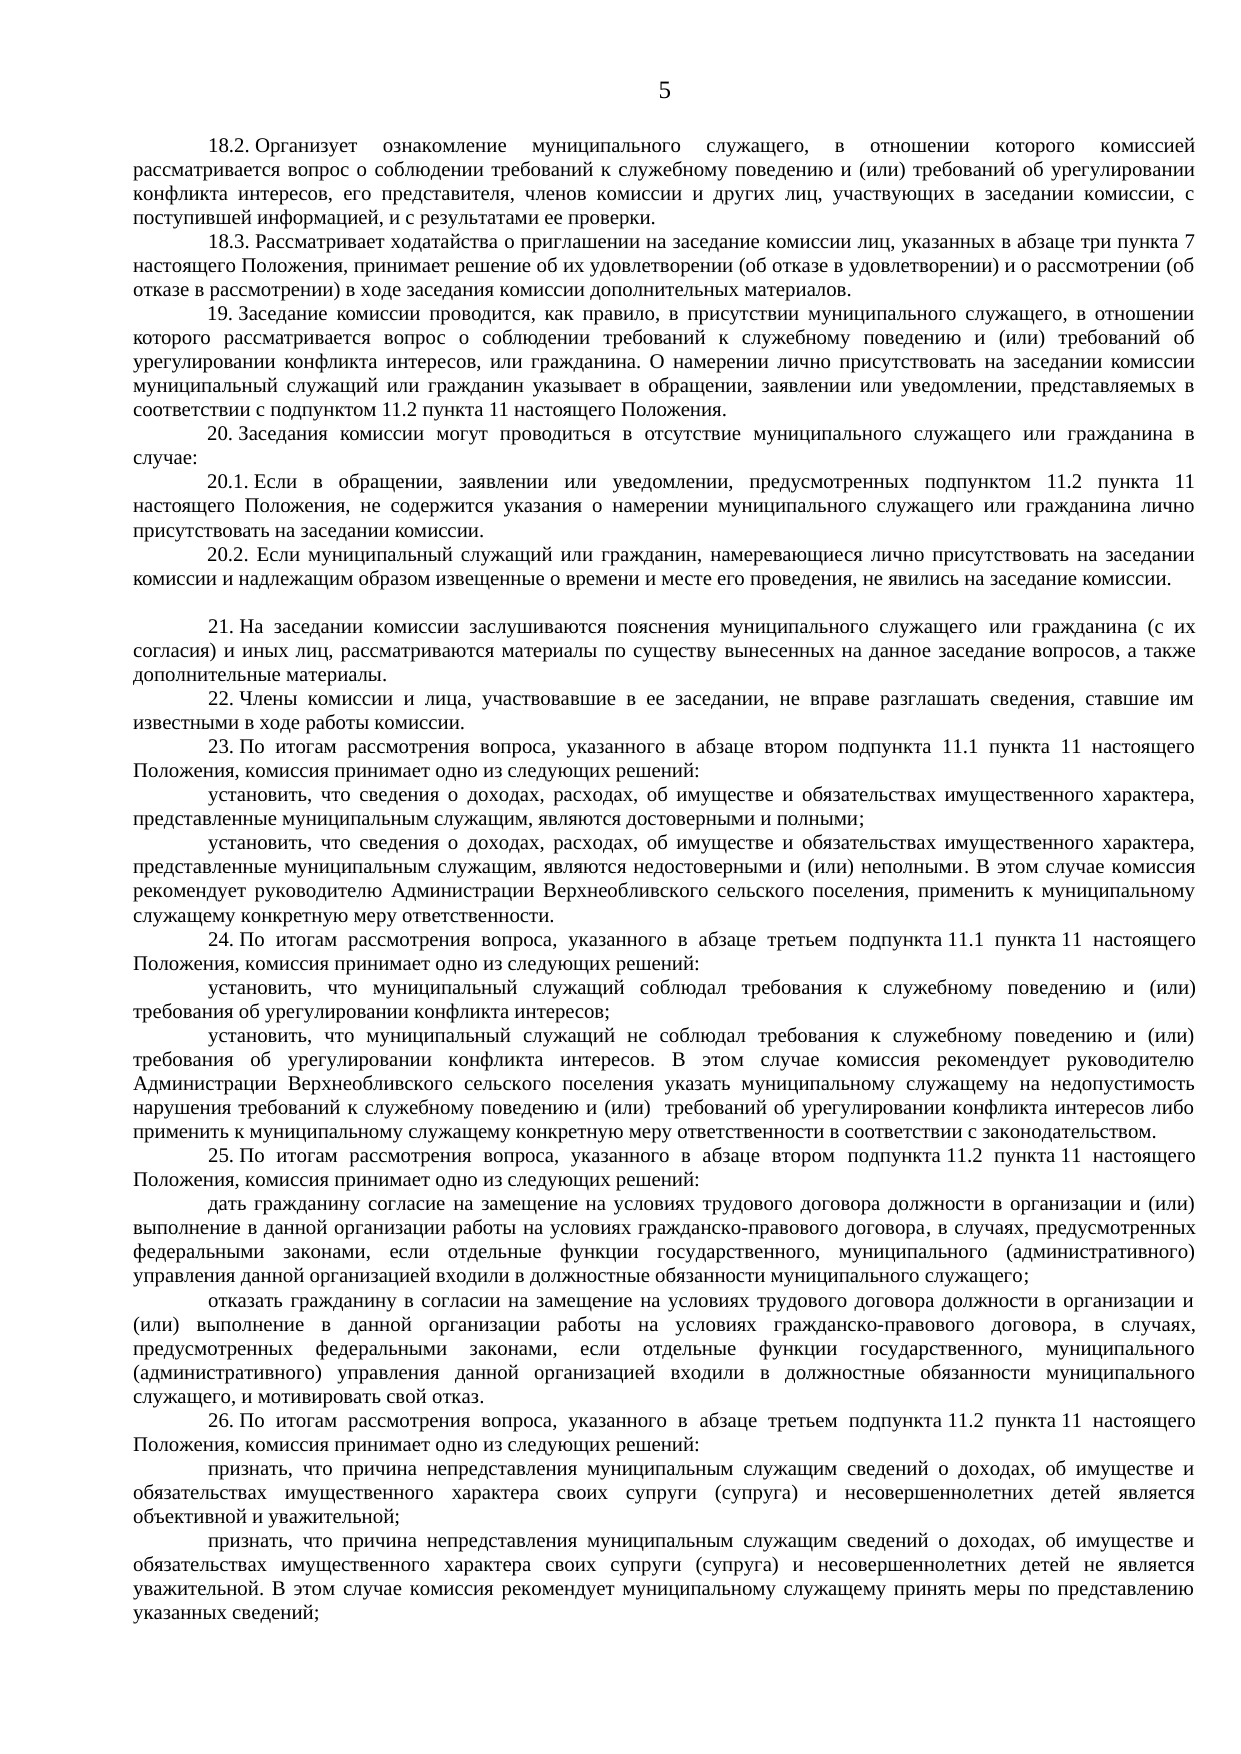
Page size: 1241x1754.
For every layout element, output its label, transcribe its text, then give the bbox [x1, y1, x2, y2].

text 21. На заседании комиссии заслушиваются пояснения муниципального служащего или гражданина (с их согласия) и иных лиц, рассматриваются материалы по существу вынесенных на данное заседание вопросов, а также дополнительные материалы. [133, 614, 1196, 686]
text 20. Заседания комиссии могут проводиться в отсутствие муниципального служащего или гражданина в случае: [133, 421, 1196, 469]
text 26. По итогам рассмотрения вопроса, указанного в абзаце третьем подпункта 11.2 пункта 11 настоящего Положения, комиссия принимает одно из следующих решений: [133, 1408, 1196, 1456]
text установить, что муниципальный служащий не соблюдал требования к служебному поведению и (или) требования об урегулировании конфликта интересов. В этом случае комиссия рекомендует руководителю Администрации Верхнеобливского сельского поселения указать муниципальному служащему на недопустимость нарушения требований к служебному поведению и (или) требований об урегулировании конфликта интересов либо применить к муниципальному служащему конкретную меру ответственности в соответствии с законодательством. [133, 1023, 1196, 1143]
text 23. По итогам рассмотрения вопроса, указанного в абзаце втором подпункта 11.1 пункта 11 настоящего Положения, комиссия принимает одно из следующих решений: [133, 734, 1196, 782]
text признать, что причина непредставления муниципальным служащим сведений о доходах, об имуществе и обязательствах имущественного характера своих супруги (супруга) и несовершеннолетних детей не является уважительной. В этом случае комиссия рекомендует муниципальному служащему принять меры по представлению указанных сведений; [133, 1528, 1196, 1624]
text установить, что сведения о доходах, расходах, об имуществе и обязательствах имущественного характера, представленные муниципальным служащим, являются достоверными и полными; [133, 782, 1196, 830]
text установить, что муниципальный служащий соблюдал требования к служебному поведению и (или) требования об урегулировании конфликта интересов; [133, 975, 1196, 1023]
text установить, что сведения о доходах, расходах, об имуществе и обязательствах имущественного характера, представленные муниципальным служащим, являются недостоверными и (или) неполными. В этом случае комиссия рекомендует руководителю Администрации Верхнеобливского сельского поселения, применить к муниципальному служащему конкретную меру ответственности. [133, 830, 1196, 927]
text 19. Заседание комиссии проводится, как правило, в присутствии муниципального служащего, в отношении которого рассматривается вопрос о соблюдении требований к служебному поведению и (или) требований об урегулировании конфликта интересов, или гражданина. О намерении лично присутствовать на заседании комиссии муниципальный служащий или гражданин указывает в обращении, заявлении или уведомлении, представляемых в соответствии с подпунктом 11.2 пункта 11 настоящего Положения. [133, 301, 1196, 421]
text 20.2. Если муниципальный служащий или гражданин, намеревающиеся лично присутствовать на заседании комиссии и надлежащим образом извещенные о времени и месте его проведения, не явились на заседание комиссии. [133, 542, 1196, 590]
text признать, что причина непредставления муниципальным служащим сведений о доходах, об имуществе и обязательствах имущественного характера своих супруги (супруга) и несовершеннолетних детей является объективной и уважительной; [133, 1456, 1196, 1528]
text 25. По итогам рассмотрения вопроса, указанного в абзаце втором подпункта 11.2 пункта 11 настоящего Положения, комиссия принимает одно из следующих решений: [133, 1143, 1196, 1191]
text дать гражданину согласие на замещение на условиях трудового договора должности в организации и (или) выполнение в данной организации работы на условиях гражданско-правового договора, в случаях, предусмотренных федеральными законами, если отдельные функции государственного, муниципального (административного) управления данной организацией входили в должностные обязанности муниципального служащего; [133, 1191, 1196, 1287]
text 18.2. Организует ознакомление муниципального служащего, в отношении которого комиссией рассматривается вопрос о соблюдении требований к служебному поведению и (или) требований об урегулировании конфликта интересов, его представителя, членов комиссии и других лиц, участвующих в заседании комиссии, с поступившей информацией, и с результатами ее проверки. [133, 132, 1196, 229]
text 18.3. Рассматривает ходатайства о приглашении на заседание комиссии лиц, указанных в абзаце три пункта 7 настоящего Положения, принимает решение об их удовлетворении (об отказе в удовлетворении) и о рассмотрении (об отказе в рассмотрении) в ходе заседания комиссии дополнительных материалов. [133, 229, 1196, 301]
text отказать гражданину в согласии на замещение на условиях трудового договора должности в организации и (или) выполнение в данной организации работы на условиях гражданско-правового договора, в случаях, предусмотренных федеральными законами, если отдельные функции государственного, муниципального (административного) управления данной организацией входили в должностные обязанности муниципального служащего, и мотивировать свой отказ. [133, 1287, 1196, 1408]
text 20.1. Если в обращении, заявлении или уведомлении, предусмотренных подпунктом 11.2 пункта 11 настоящего Положения, не содержится указания о намерении муниципального служащего или гражданина лично присутствовать на заседании комиссии. [133, 469, 1196, 542]
text 22. Члены комиссии и лица, участвовавшие в ее заседании, не вправе разглашать сведения, ставшие им известными в ходе работы комиссии. [133, 686, 1196, 734]
text 24. По итогам рассмотрения вопроса, указанного в абзаце третьем подпункта 11.1 пункта 11 настоящего Положения, комиссия принимает одно из следующих решений: [133, 927, 1196, 975]
